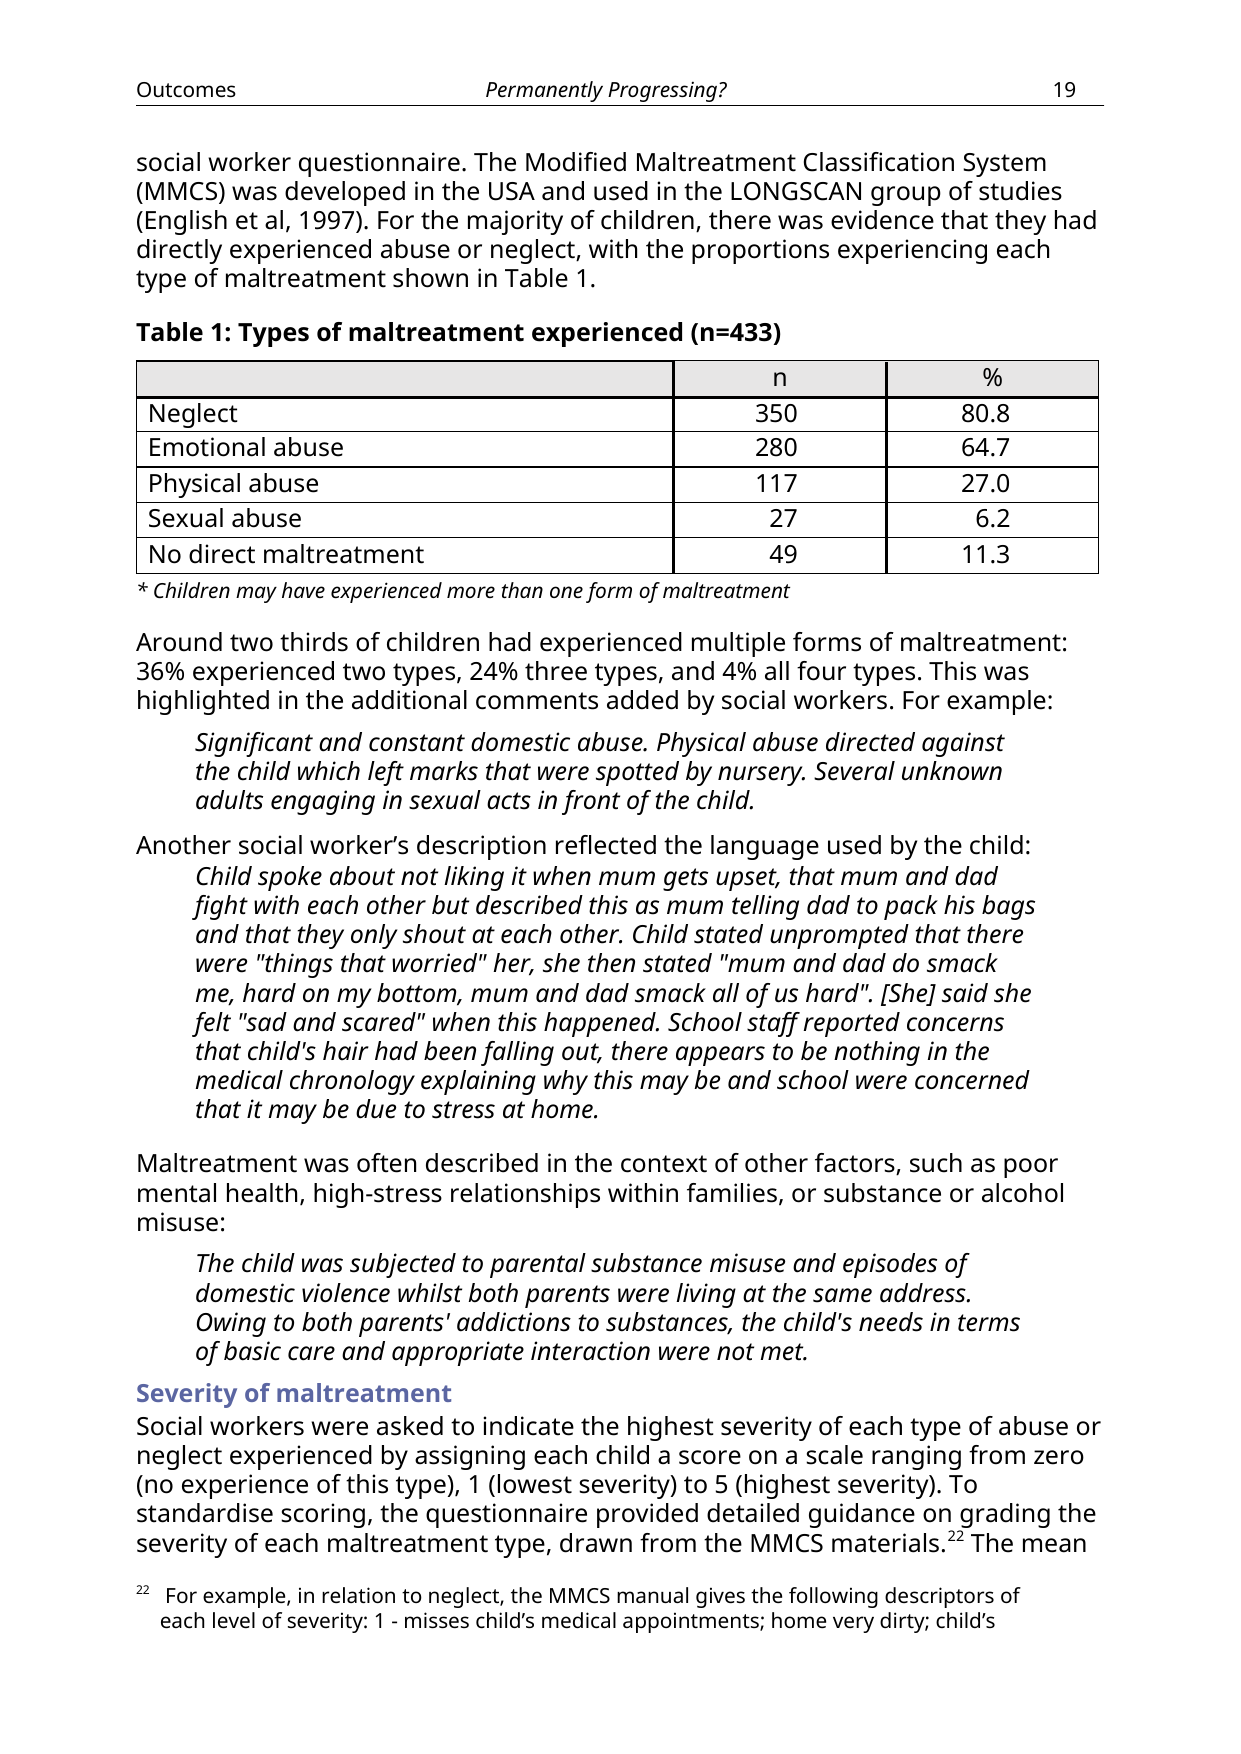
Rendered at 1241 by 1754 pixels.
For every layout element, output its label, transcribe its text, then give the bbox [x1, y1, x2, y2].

table_cell Emotional abuse [137, 432, 672, 466]
table_cell 117 [675, 468, 885, 502]
text Child spoke about not liking it when mum gets upset, that mum and dad fight with each other but described this as mum telling dad to pack his bags and that they only shout at each other. Child stated unprompted that there were "things that worried" her, she then stated "mum and dad do smack me, hard on my bottom, mum and dad smack all of us hard". [She] said she felt "sad and scared" when this happened. School staff reported concerns that child's hair had been falling out, there appears to be nothing in the medical chronology explaining why this may be and school were concerned that it may be due to stress at home. [195, 862, 1045, 1124]
subtitle Severity of maltreatment [136, 1379, 1045, 1408]
table_cell 80.8 [888, 399, 1098, 431]
subtitle Table 1: Types of maltreatment experienced (n=433) [136, 318, 1104, 348]
text Maltreatment was often described in the context of other factors, such as poor mental health, high-stress relationships within families, or substance or alcohol misuse: [136, 1149, 1104, 1237]
table_cell 27.0 [888, 468, 1098, 502]
table_header % [886, 361, 1098, 396]
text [136, 148, 1104, 293]
table_cell Neglect [137, 399, 672, 431]
table_header [137, 362, 672, 396]
text The child was subjected to parental substance misuse and episodes of domestic violence whilst both parents were living at the same address. Owing to both parents' addictions to substances, the child's needs in terms of basic care and appropriate interaction were not met. [195, 1249, 1045, 1366]
text Around two thirds of children had experienced multiple forms of maltreatment: 36% experienced two types, 24% three types, and 4% all four types. This was highlighted in the additional comments added by social workers. For example: [136, 628, 1104, 715]
table_cell No direct maltreatment [137, 538, 672, 573]
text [136, 1412, 1104, 1558]
table_header n [675, 361, 886, 396]
text Significant and constant domestic abuse. Physical abuse directed against the child which left marks that were spotted by nursery. Several unknown adults engaging in sexual acts in front of the child. [195, 728, 1045, 815]
table_cell Sexual abuse [137, 503, 672, 537]
table_cell 49 [675, 538, 885, 573]
table_cell Physical abuse [137, 468, 672, 502]
text Another social worker’s description reflected the language used by the child: [136, 828, 1104, 862]
table_cell 6.2 [888, 503, 1098, 537]
table_cell 350 [675, 399, 885, 431]
table_cell 280 [675, 432, 885, 466]
text * Children may have experienced more than one form of maltreatment [136, 580, 1045, 603]
table_cell 27 [675, 503, 885, 537]
table_cell 11.3 [888, 538, 1098, 573]
table_cell 64.7 [888, 432, 1098, 466]
